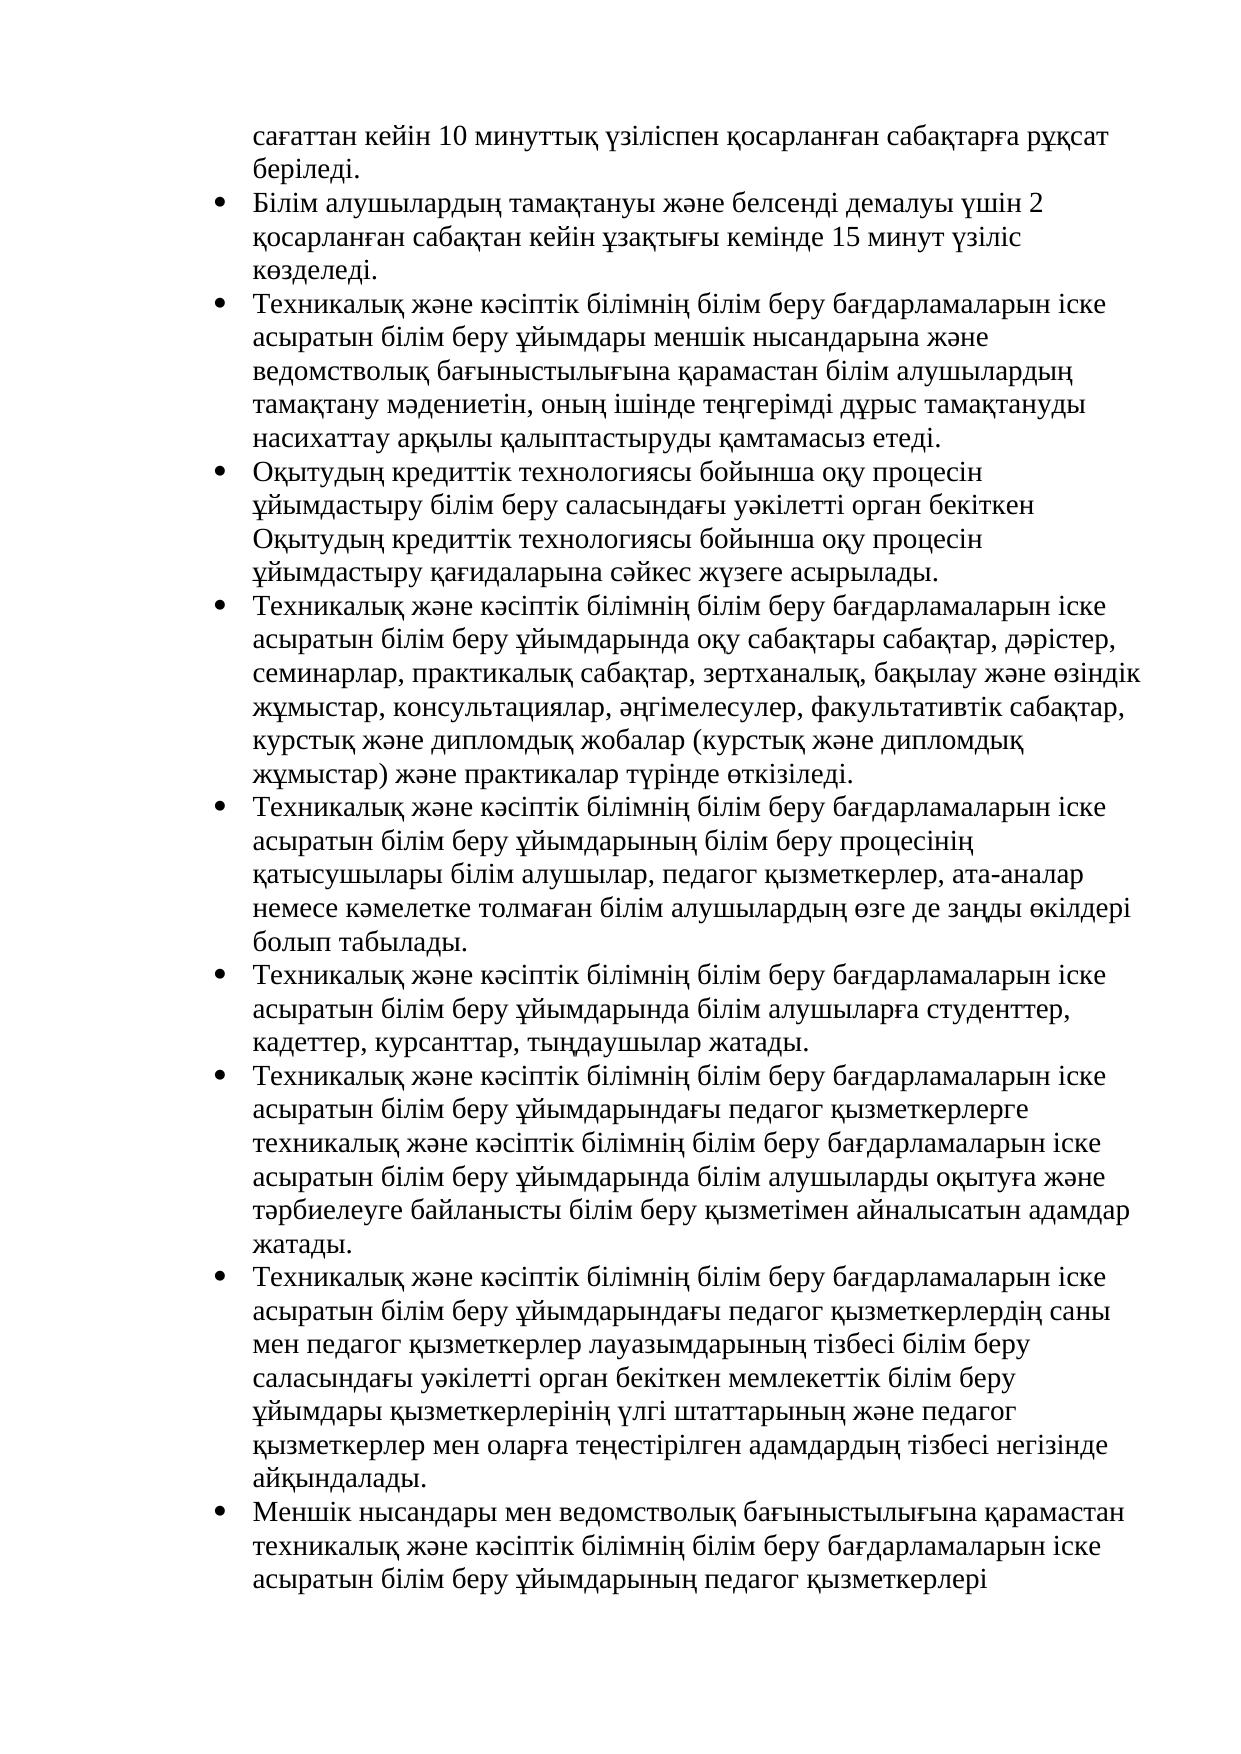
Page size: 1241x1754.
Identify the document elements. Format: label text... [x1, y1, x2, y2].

list Техникалық және кәсіптік бiлiмнің білім беру бағдарламаларын іске асыратын білім беру ұйымдарындағы педагог қызметкерлердің саны мен педагог қызметкерлер лауазымдарының тізбесі білім беру саласындағы уәкілетті орган бекіткен мемлекеттік білім беру ұйымдары қызметкерлерінің үлгі штаттарының және педагог қызметкерлер мен оларға теңестірілген адамдардың тізбесі негізінде айқындалады. [215, 1259, 1152, 1494]
list Техникалық және кәсіптік бiлiмнің білім беру бағдарламаларын іске асыратын білім беру ұйымдарының білім беру процесінің қатысушылары білім алушылар, педагог қызметкерлер, ата-аналар немесе кәмелетке толмаған білім алушылардың өзге де заңды өкілдері болып табылады. [215, 789, 1152, 957]
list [215, 118, 1152, 185]
list Техникалық және кәсіптік бiлiмнің білім беру бағдарламаларын іске асыратын білім беру ұйымдары меншік нысандарына және ведомстволық бағыныстылығына қарамастан білім алушылардың тамақтану мәдениетін, оның ішінде теңгерімді дұрыс тамақтануды насихаттау арқылы қалыптастыруды қамтамасыз етеді. [215, 286, 1152, 454]
list Техникалық және кәсіптік бiлiмнің білім беру бағдарламаларын іске асыратын білім беру ұйымдарындағы педагог қызметкерлерге техникалық және кәсіптік бiлiмнің білім беру бағдарламаларын іске асыратын білім беру ұйымдарында білім алушыларды оқытуға және тәрбиелеуге байланысты білім беру қызметімен айналысатын адамдар жатады. [215, 1058, 1152, 1259]
list Оқытудың кредиттік технологиясы бойынша оқу процесін ұйымдастыру білім беру саласындағы уәкілетті орган бекіткен Оқытудың кредиттік технологиясы бойынша оқу процесін ұйымдастыру қағидаларына сәйкес жүзеге асырылады. [215, 454, 1152, 588]
list Білім алушылардың тамақтануы және белсенді демалуы үшін 2 қосарланған сабақтан кейін ұзақтығы кемінде 15 минут үзіліс көзделеді. [215, 185, 1152, 286]
list Техникалық және кәсіптік білімнің бiлiм беру бағдарламаларын іске асыратын білім беру ұйымдарында оқу сабақтары сабақтар, дәрістер, семинарлар, практикалық сабақтар, зертханалық, бақылау және өзіндік жұмыстар, консультациялар, әңгімелесулер, факультативтік сабақтар, курстық және дипломдық жобалар (курстық және дипломдық жұмыстар) және практикалар түрінде өткізіледі. [215, 588, 1152, 789]
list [215, 1494, 1152, 1595]
list Техникалық және кәсіптік бiлiмнің білім беру бағдарламаларын іске асыратын білім беру ұйымдарында бiлiм алушыларға студенттер, кадеттер, курсанттар, тыңдаушылар жатады. [215, 957, 1152, 1058]
